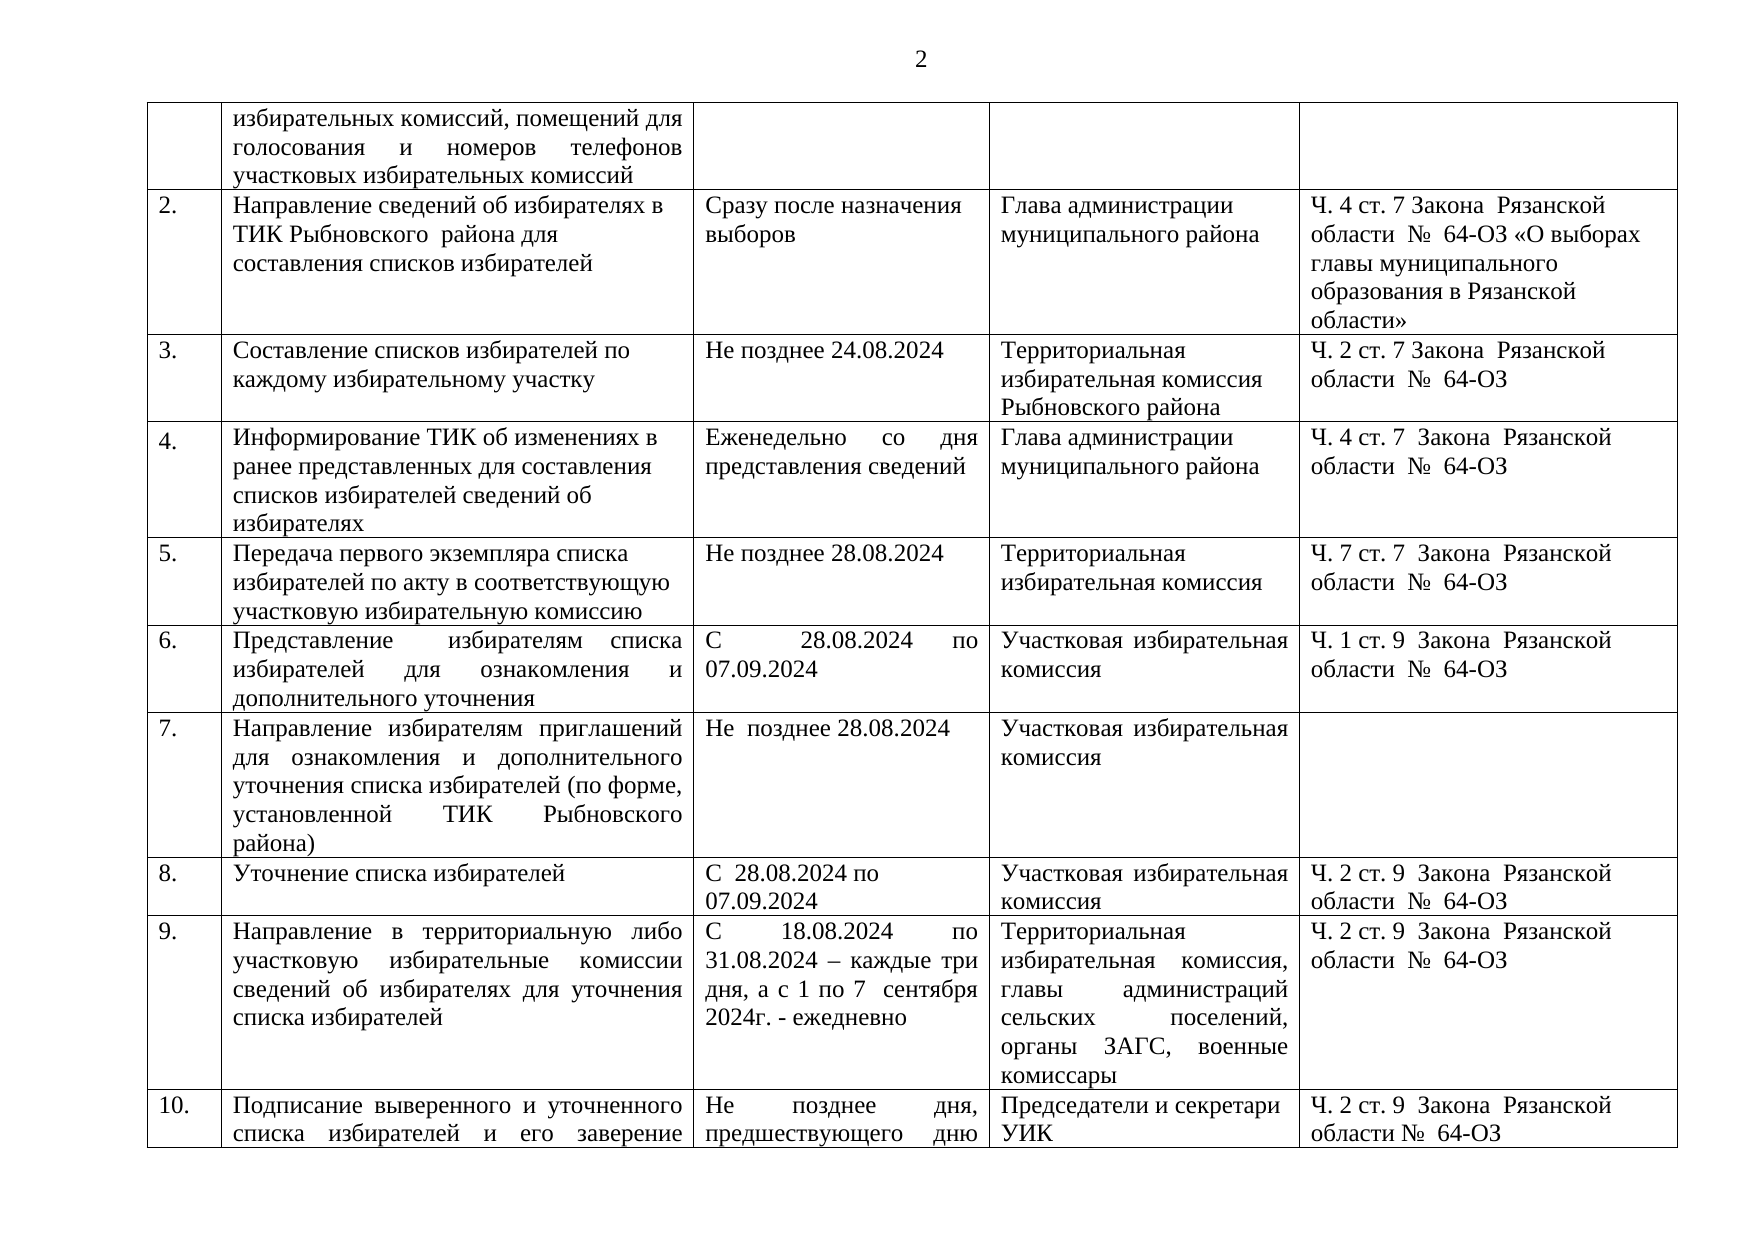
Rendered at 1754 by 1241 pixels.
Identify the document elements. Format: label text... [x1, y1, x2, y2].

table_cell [1300, 1090, 1677, 1147]
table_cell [222, 1090, 693, 1147]
table_cell Территориальная избирательная комиссия, главы администраций сельских поселений, органы ЗАГС, военные комиссары [990, 916, 1299, 1089]
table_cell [694, 1090, 989, 1147]
table_cell Ч. 7 ст. 7 Закона Рязанской области № 64-ОЗ [1300, 538, 1677, 624]
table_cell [694, 103, 989, 189]
table_cell Глава администрации муниципального района [990, 422, 1299, 537]
table_cell [148, 1090, 221, 1147]
table_cell Направление сведений об избирателях в ТИК Рыбновского района для составления списков избирателей [222, 190, 693, 334]
table_cell [148, 190, 221, 334]
table_cell Сразу после назначения выборов [694, 190, 989, 334]
table_cell Участковая избирательная комиссия [990, 626, 1299, 712]
table_cell С 18.08.2024 по 31.08.2024 – каждые три дня, а с 1 по 7 сентября 2024г. - ежедневно [694, 916, 989, 1089]
table_cell [148, 335, 221, 421]
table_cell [1300, 103, 1677, 189]
table_cell Не позднее 28.08.2024 [694, 713, 989, 857]
table_cell Передача первого экземпляра списка избирателей по акту в соответствующую участковую избирательную комиссию [222, 538, 693, 624]
table_cell [148, 916, 221, 1089]
table_cell [148, 538, 221, 624]
table_cell Направление в территориальную либо участковую избирательные комиссии сведений об избирателях для уточнения списка избирателей [222, 916, 693, 1089]
table_cell [148, 713, 221, 857]
table_cell [148, 422, 221, 537]
table_cell Ч. 2 ст. 7 Закона Рязанской области № 64-ОЗ [1300, 335, 1677, 421]
table_cell Информирование ТИК об изменениях в ранее представленных для составления списков избирателей сведений об избирателях [222, 422, 693, 537]
table_cell [1300, 713, 1677, 857]
table_cell Представление избирателям списка избирателей для ознакомления и дополнительного уточнения [222, 626, 693, 712]
table_cell [148, 626, 221, 712]
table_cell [990, 103, 1299, 189]
table_cell Еженедельно со дня представления сведений [694, 422, 989, 537]
table_cell Глава администрации муниципального района [990, 190, 1299, 334]
table_cell [148, 103, 221, 189]
table_cell Не позднее 24.08.2024 [694, 335, 989, 421]
table_cell С 28.08.2024 по 07.09.2024 [694, 858, 989, 915]
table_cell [222, 103, 693, 189]
table_cell Территориальная избирательная комиссия Рыбновского района [990, 335, 1299, 421]
table_cell Участковая избирательная комиссия [990, 858, 1299, 915]
table_cell Территориальная избирательная комиссия [990, 538, 1299, 624]
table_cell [990, 1090, 1299, 1147]
table_cell Ч. 1 ст. 9 Закона Рязанской области № 64-ОЗ [1300, 626, 1677, 712]
table_cell [148, 858, 221, 915]
table_cell Не позднее 28.08.2024 [694, 538, 989, 624]
table_cell С 28.08.2024 по 07.09.2024 [694, 626, 989, 712]
table_cell Составление списков избирателей по каждому избирательному участку [222, 335, 693, 421]
table_cell Участковая избирательная комиссия [990, 713, 1299, 857]
table_cell Уточнение списка избирателей [222, 858, 693, 915]
table_cell Ч. 2 ст. 9 Закона Рязанской области № 64-ОЗ [1300, 916, 1677, 1089]
table_cell Ч. 4 ст. 7 Закона Рязанской области № 64-ОЗ «О выборах главы муниципального образования в Рязанской области» [1300, 190, 1677, 334]
table_cell Ч. 2 ст. 9 Закона Рязанской области № 64-ОЗ [1300, 858, 1677, 915]
table_cell Ч. 4 ст. 7 Закона Рязанской области № 64-ОЗ [1300, 422, 1677, 537]
table_cell Направление избирателям приглашений для ознакомления и дополнительного уточнения списка избирателей (по форме, установленной ТИК Рыбновского района) [222, 713, 693, 857]
